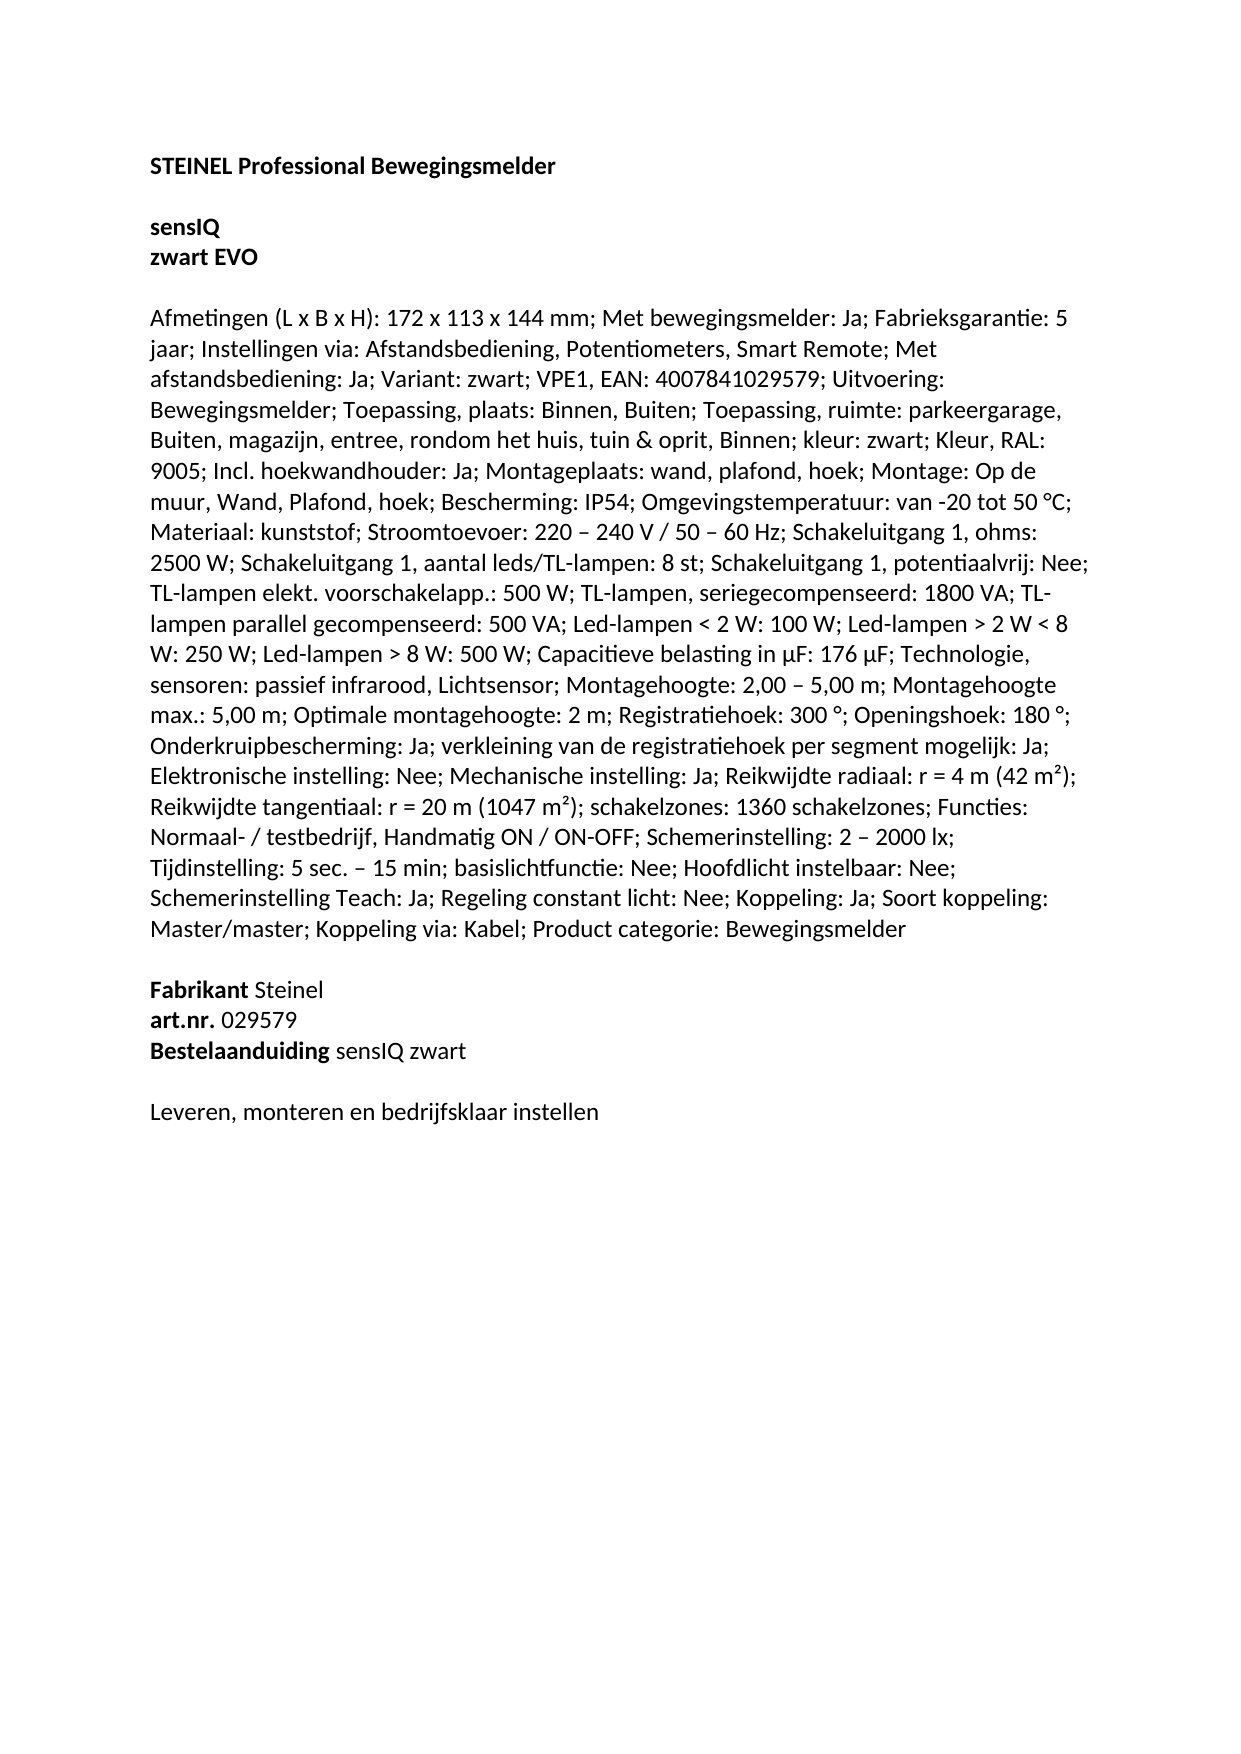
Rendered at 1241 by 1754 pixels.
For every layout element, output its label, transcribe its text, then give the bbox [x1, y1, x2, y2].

text zwart EVO [150, 242, 1090, 272]
text Bestelaanduiding sensIQ zwart [150, 1035, 1090, 1066]
text Fabrikant Steinel [150, 974, 1090, 1004]
text art.nr. 029579 [150, 1004, 1090, 1035]
text STEINEL Professional Bewegingsmelder [150, 150, 1090, 181]
text Afmetingen (L x B x H): 172 x 113 x 144 mm; Met bewegingsmelder: Ja; Fabrieksgarantie: 5 jaar; Instellingen via: Afstandsbediening, Potentiometers, Smart Remote; Met afstandsbediening: Ja; Variant: zwart; VPE1, EAN: 4007841029579; Uitvoering: Bewegingsmelder; Toepassing, plaats: Binnen, Buiten; Toepassing, ruimte: parkeergarage, Buiten, magazijn, entree, rondom het huis, tuin & oprit, Binnen; kleur: zwart; Kleur, RAL: 9005; Incl. hoekwandhouder: Ja; Montageplaats: wand, plafond, hoek; Montage: Op de muur, Wand, Plafond, hoek; Bescherming: IP54; Omgevingstemperatuur: van -20 tot 50 °C; Materiaal: kunststof; Stroomtoevoer: 220 – 240 V / 50 – 60 Hz; Schakeluitgang 1, ohms: 2500 W; Schakeluitgang 1, aantal leds/TL-lampen: 8 st; Schakeluitgang 1, potentiaalvrij: Nee; TL-lampen elekt. voorschakelapp.: 500 W; TL-lampen, seriegecompenseerd: 1800 VA; TL-lampen parallel gecompenseerd: 500 VA; Led-lampen < 2 W: 100 W; Led-lampen > 2 W < 8 W: 250 W; Led-lampen > 8 W: 500 W; Capacitieve belasting in μF: 176 µF; Technologie, sensoren: passief infrarood, Lichtsensor; Montagehoogte: 2,00 – 5,00 m; Montagehoogte max.: 5,00 m; Optimale montagehoogte: 2 m; Registratiehoek: 300 °; Openingshoek: 180 °; Onderkruipbescherming: Ja; verkleining van de registratiehoek per segment mogelijk: Ja; Elektronische instelling: Nee; Mechanische instelling: Ja; Reikwijdte radiaal: r = 4 m (42 m²); Reikwijdte tangentiaal: r = 20 m (1047 m²); schakelzones: 1360 schakelzones; Functies: Normaal- / testbedrijf, Handmatig ON / ON-OFF; Schemerinstelling: 2 – 2000 lx; Tijdinstelling: 5 sec. – 15 min; basislichtfunctie: Nee; Hoofdlicht instelbaar: Nee; Schemerinstelling Teach: Ja; Regeling constant licht: Nee; Koppeling: Ja; Soort koppeling: Master/master; Koppeling via: Kabel; Product categorie: Bewegingsmelder [150, 303, 1090, 943]
text Leveren, monteren en bedrijfsklaar instellen [150, 1096, 1090, 1127]
text sensIQ [150, 211, 1090, 242]
